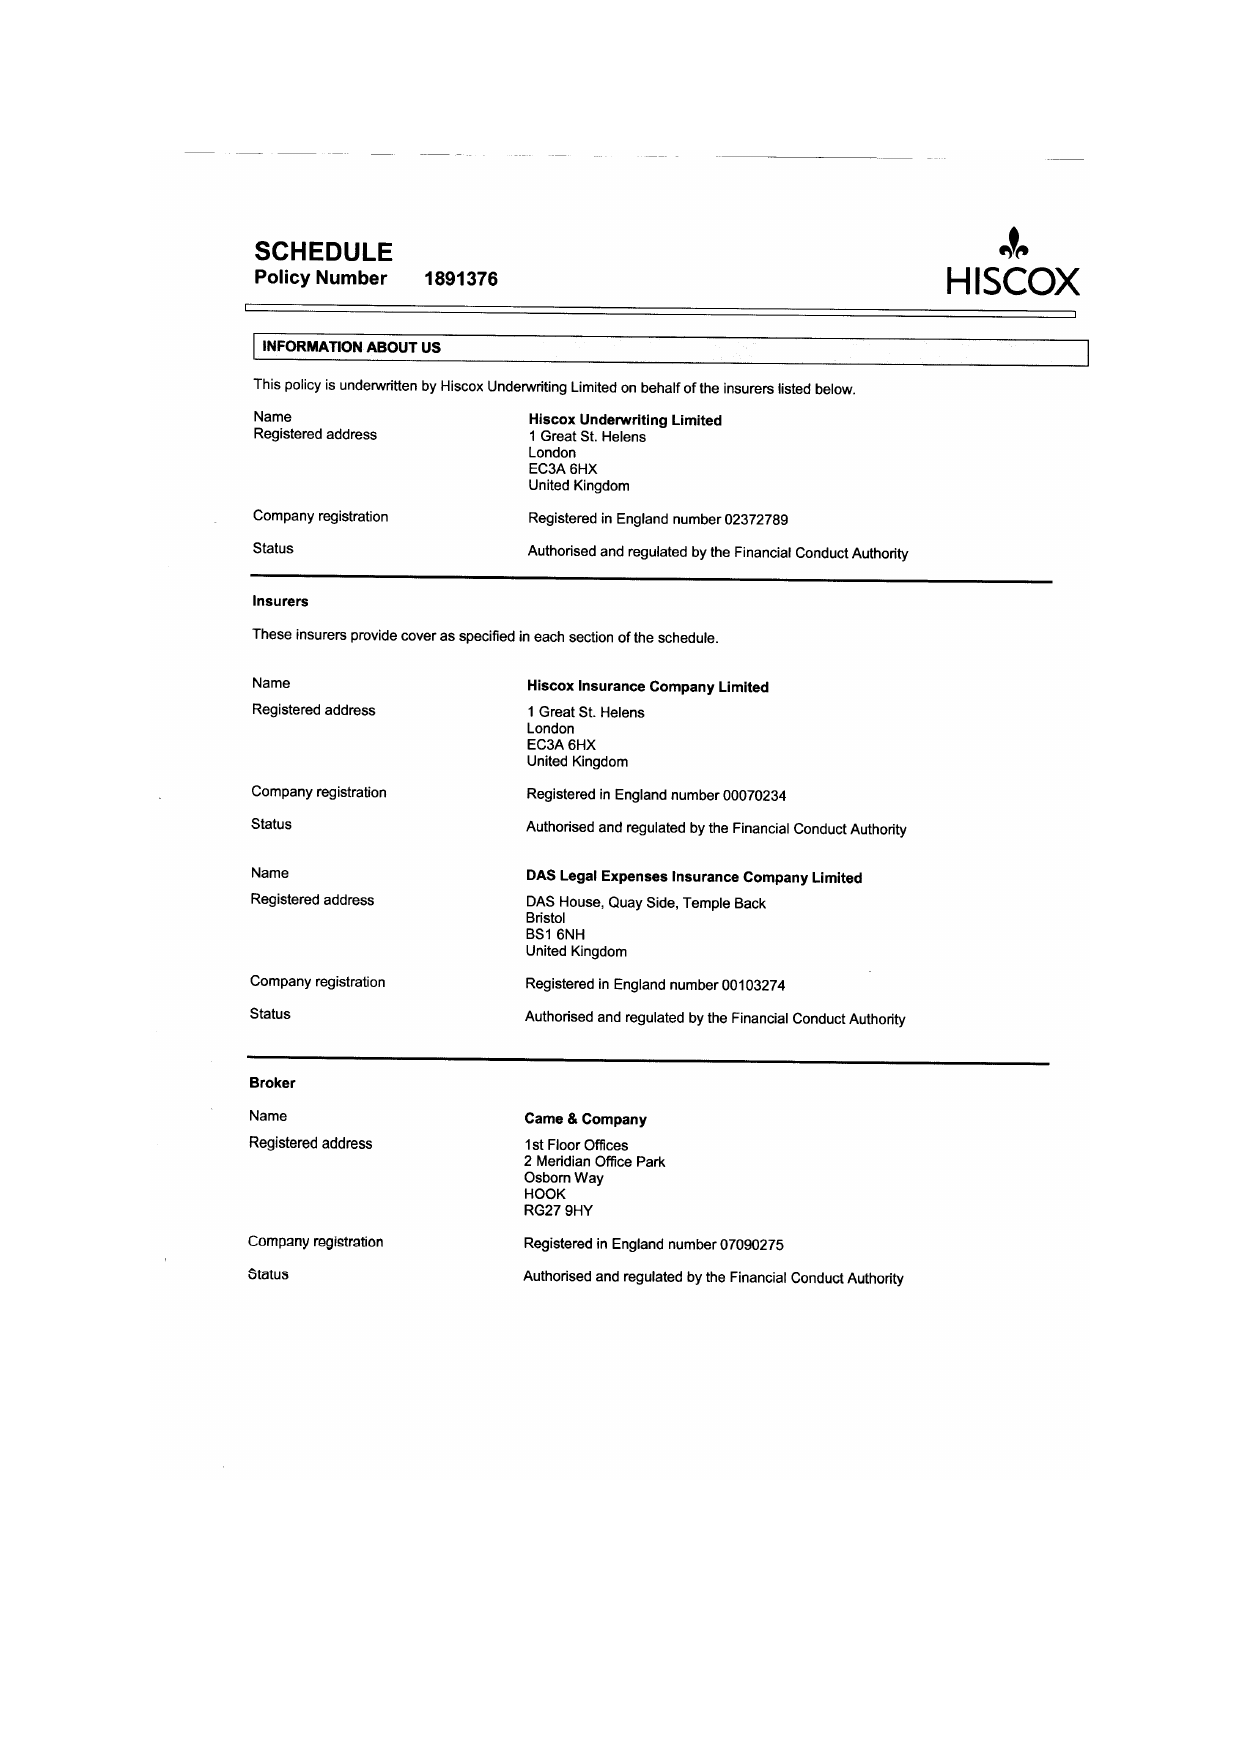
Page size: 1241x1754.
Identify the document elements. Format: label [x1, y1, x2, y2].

picture [150, 150, 1091, 1480]
